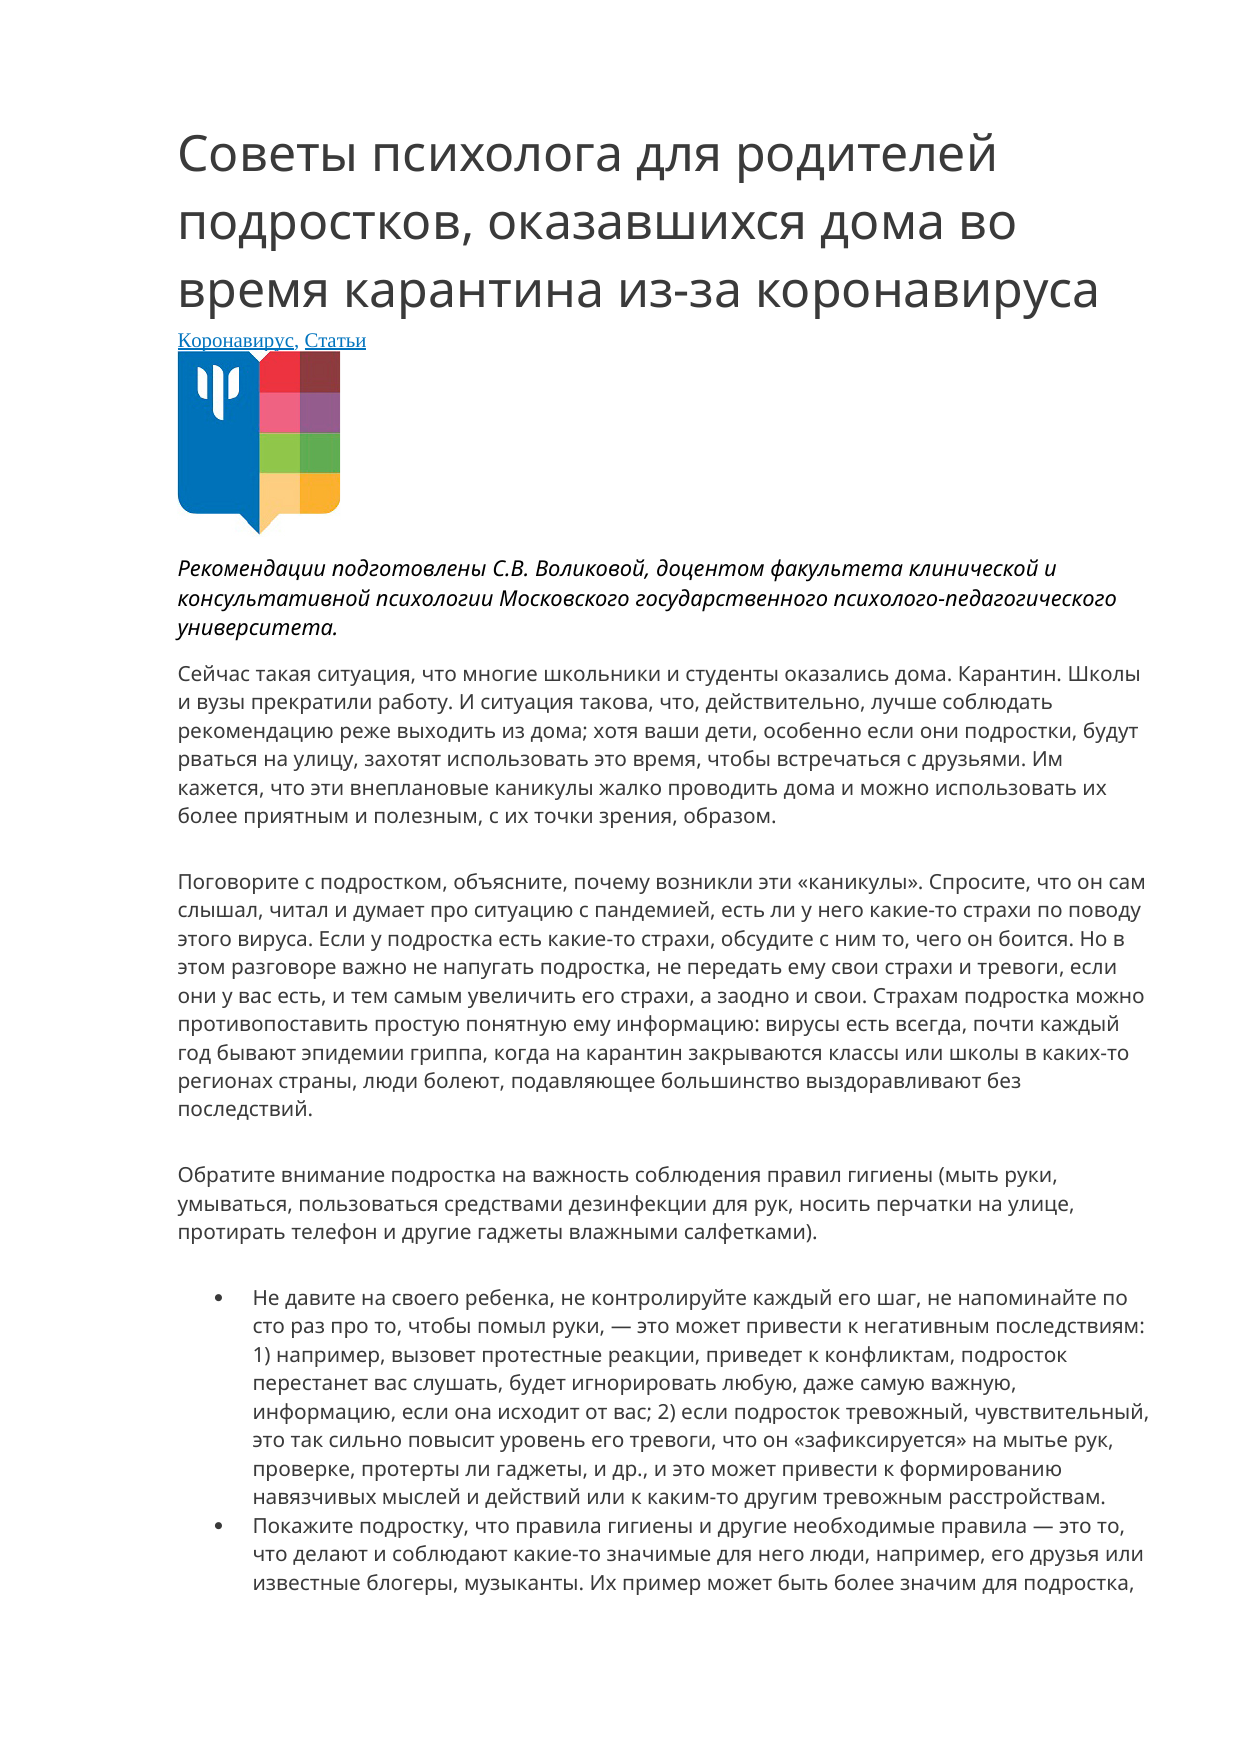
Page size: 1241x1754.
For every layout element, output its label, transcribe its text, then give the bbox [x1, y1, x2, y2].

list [215, 1511, 1152, 1596]
text Советы психолога для родителей подростков, оказавшихся дома во время карантина из-за коронавируса [177, 118, 1152, 322]
text Обратите внимание подростка на важность соблюдения правил гигиены (мыть руки, умываться, пользоваться средствами дезинфекции для рук, носить перчатки на улице, протирать телефон и другие гаджеты влажными салфетками). [177, 1160, 1152, 1246]
text Коронавирус, Статьи [177, 327, 1152, 352]
text Сейчас такая ситуация, что многие школьники и студенты оказались дома. Карантин. Школы и вузы прекратили работу. И ситуация такова, что, действительно, лучше соблюдать рекомендацию реже выходить из дома; хотя ваши дети, особенно если они подростки, будут рваться на улицу, захотят использовать это время, чтобы встречаться с друзьями. Им кажется, что эти внеплановые каникулы жалко проводить дома и можно использовать их более приятным и полезным, с их точки зрения, образом. [177, 659, 1152, 829]
text Поговорите с подростком, объясните, почему возникли эти «каникулы». Спросите, что он сам слышал, читал и думает про ситуацию с пандемией, есть ли у него какие-то страхи по поводу этого вируса. Если у подростка есть какие-то страхи, обсудите с ним то, чего он боится. Но в этом разговоре важно не напугать подростка, не передать ему свои страхи и тревоги, если они у вас есть, и тем самым увеличить его страхи, а заодно и свои. Страхам подростка можно противопоставить простую понятную ему информацию: вирусы есть всегда, почти каждый год бывают эпидемии гриппа, когда на карантин закрываются классы или школы в каких-то регионах страны, люди болеют, подавляющее большинство выздоравливают без последствий. [177, 867, 1152, 1123]
list Не давите на своего ребенка, не контролируйте каждый его шаг, не напоминайте по сто раз про то, чтобы помыл руки, — это может привести к негативным последствиям: 1) например, вызовет протестные реакции, приведет к конфликтам, подросток перестанет вас слушать, будет игнорировать любую, даже самую важную, информацию, если она исходит от вас; 2) если подросток тревожный, чувствительный, это так сильно повысит уровень его тревоги, что он «зафиксируется» на мытье рук, проверке, протерты ли гаджеты, и др., и это может привести к формированию навязчивых мыслей и действий или к каким-то другим тревожным расстройствам. [215, 1283, 1152, 1511]
picture [177, 351, 341, 537]
text Рекомендации подготовлены С.В. Воликовой, доцентом факультета клинической и консультативной психологии Московского государственного психолого-педагогического университета. [177, 553, 1152, 642]
